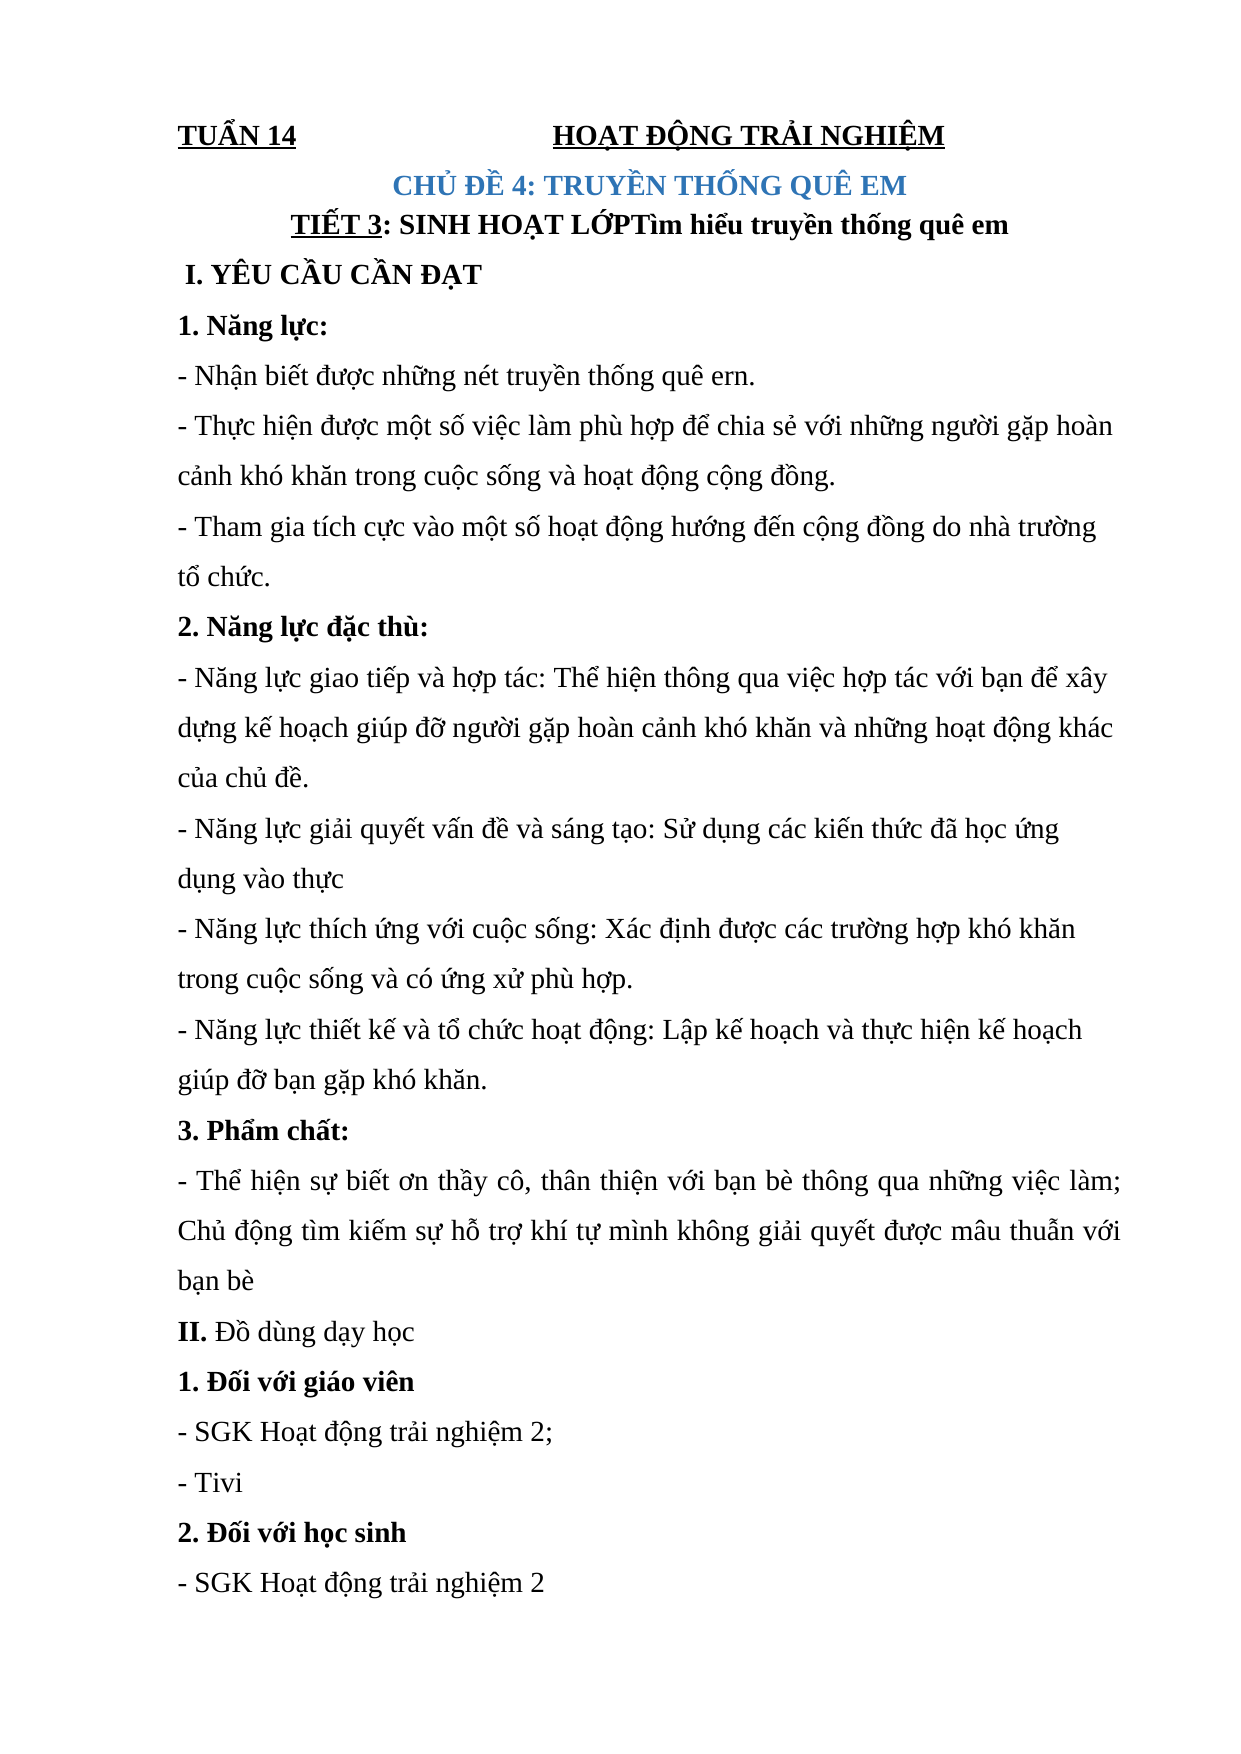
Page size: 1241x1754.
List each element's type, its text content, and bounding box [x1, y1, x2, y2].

text CHỦ ĐỀ 4: TRUYỀN THỐNG QUÊ EM [177, 168, 1122, 202]
text 2. Năng lực đặc thù: [177, 609, 1122, 643]
text - SGK Hoạt động trải nghiệm 2; [177, 1414, 1122, 1448]
text - Năng lực thích ứng với cuộc sống: Xác định được các trường hợp khó khăn trong cuộc sống và có ứng xử phù hợp. [177, 911, 1122, 995]
text - SGK Hoạt động trải nghiệm 2 [177, 1565, 1122, 1599]
text 1. Năng lực: [177, 308, 1122, 341]
text II. Đồ dùng dạy học [177, 1314, 1122, 1347]
text I. YÊU CẦU CẦN ĐẠT [177, 257, 1122, 291]
text 1. Đối với giáo viên [177, 1364, 1122, 1398]
text - Thể hiện sự biết ơn thầy cô, thân thiện với bạn bè thông qua những việc làm; Chủ động tìm kiếm sự hỗ trợ khí tự mình không giải quyết được mâu thuẫn với bạn bè [177, 1163, 1122, 1297]
text TIẾT 3: SINH HOẠT LỚPTìm hiểu truyền thống quê em [177, 207, 1122, 241]
text 2. Đối với học sinh [177, 1515, 1122, 1549]
text - Nhận biết được những nét truyền thống quê ern. [177, 358, 1122, 391]
text TUẨN 14 HOẠT ĐỘNG TRẢI NGHIỆM [177, 118, 1122, 152]
text - Năng lực thiết kế và tổ chức hoạt động: Lập kế hoạch và thực hiện kế hoạch giúp đỡ bạn gặp khó khăn. [177, 1012, 1122, 1096]
text 3. Phẩm chất: [177, 1113, 1122, 1146]
text - Năng lực giao tiếp và hợp tác: Thể hiện thông qua việc hợp tác với bạn để xây dựng kế hoạch giúp đỡ người gặp hoàn cảnh khó khăn và những hoạt động khác của chủ đề. [177, 660, 1122, 794]
text - Năng lực giải quyết vấn đề và sáng tạo: Sử dụng các kiến thức đã học ứng dụng vào thực [177, 811, 1122, 894]
text - Tivi [177, 1465, 1122, 1498]
text - Thực hiện được một số việc làm phù hợp để chia sẻ với những người gặp hoàn cảnh khó khăn trong cuộc sống và hoạt động cộng đồng. [177, 408, 1122, 492]
text - Tham gia tích cực vào một số hoạt động hướng đến cộng đồng do nhà trường tổ chức. [177, 509, 1122, 593]
